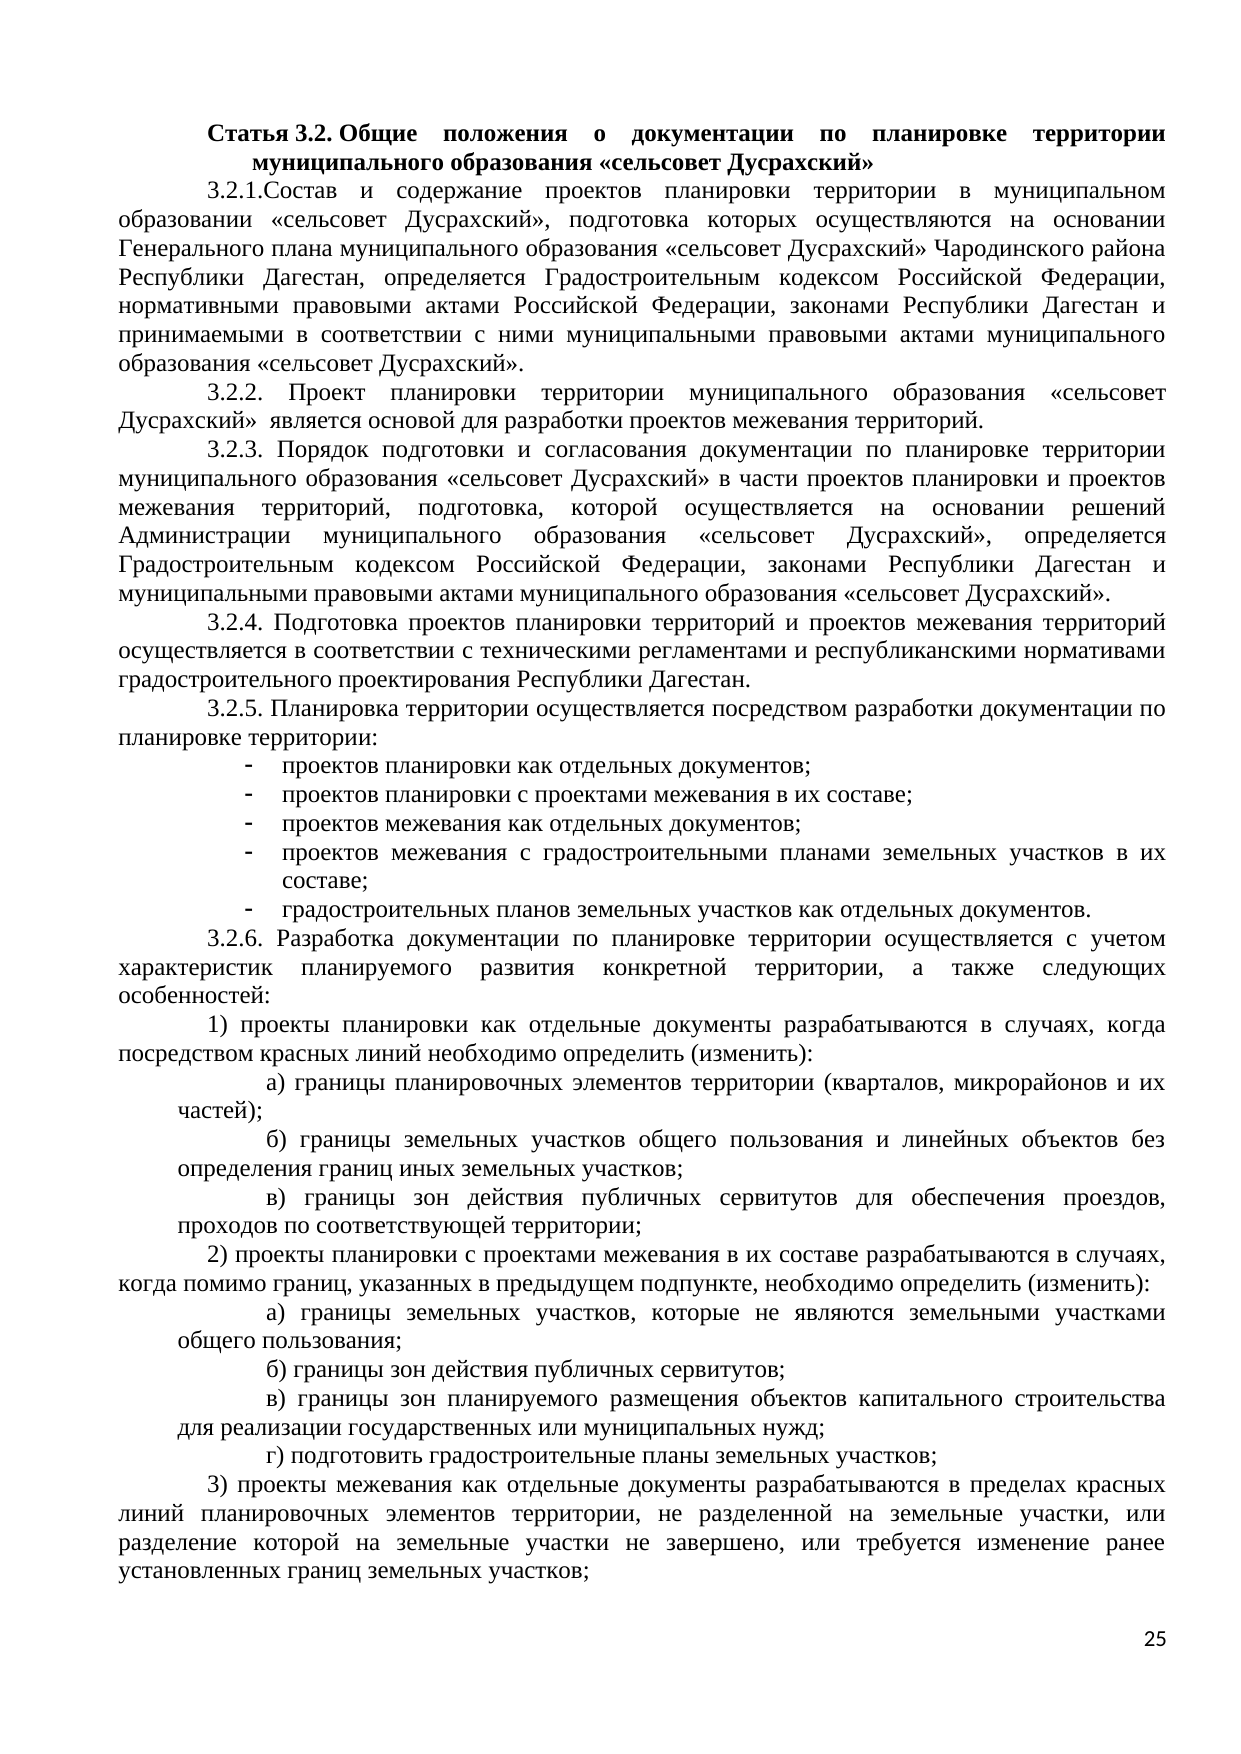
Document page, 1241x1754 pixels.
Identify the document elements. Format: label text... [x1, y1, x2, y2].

list Общие положения о документации по планировке территории муниципального образования «сельсовет Дусрахский» [207, 118, 1167, 176]
text 3.2.3. Порядок подготовки и согласования документации по планировке территории муниципального образования «сельсовет Дусрахский» в части проектов планировки и проектов межевания территорий, подготовка, которой осуществляется на основании решений Администрации муниципального образования «сельсовет Дусрахский», определяется Градостроительным кодексом Российской Федерации, законами Республики Дагестан и муниципальными правовыми актами муниципального образования «сельсовет Дусрахский». [118, 434, 1167, 607]
list а) границы земельных участков, которые не являются земельными участками общего пользования; [177, 1297, 1167, 1354]
list проектов межевания с градостроительными планами земельных участков в их составе; [244, 837, 1167, 894]
list проектов планировки как отдельных документов; [244, 751, 1167, 779]
text 1) проекты планировки как отдельные документы разрабатываются в случаях, когда посредством красных линий необходимо определить (изменить): [118, 1009, 1167, 1067]
text 3.2.1.Состав и содержание проектов планировки территории в муниципальном образовании «сельсовет Дусрахский», подготовка которых осуществляются на основании Генерального плана муниципального образования «сельсовет Дусрахский» Чародинского района Республики Дагестан, определяется Градостроительным кодексом Российской Федерации, нормативными правовыми актами Российской Федерации, законами Республики Дагестан и принимаемыми в соответствии с ними муниципальными правовыми актами муниципального образования «сельсовет Дусрахский». [118, 176, 1167, 377]
list в) границы зон действия публичных сервитутов для обеспечения проездов, проходов по соответствующей территории; [177, 1182, 1167, 1239]
text 2) проекты планировки с проектами межевания в их составе разрабатываются в случаях, когда помимо границ, указанных в предыдущем подпункте, необходимо определить (изменить): [118, 1239, 1167, 1297]
list б) границы зон действия публичных сервитутов; [177, 1354, 1167, 1383]
text 3.2.5. Планировка территории осуществляется посредством разработки документации по планировке территории: [118, 693, 1167, 751]
list проектов межевания как отдельных документов; [244, 808, 1167, 837]
text 3) проекты межевания как отдельные документы разрабатываются в пределах красных линий планировочных элементов территории, не разделенной на земельные участки, или разделение которой на земельные участки не завершено, или требуется изменение ранее установленных границ земельных участков; [118, 1469, 1167, 1584]
list а) границы планировочных элементов территории (кварталов, микрорайонов и их частей); [177, 1067, 1167, 1124]
text 3.2.2. Проект планировки территории муниципального образования «сельсовет Дусрахский» является основой для разработки проектов межевания территорий. [118, 377, 1167, 434]
list проектов планировки с проектами межевания в их составе; [244, 779, 1167, 808]
list г) подготовить градостроительные планы земельных участков; [177, 1441, 1167, 1469]
list б) границы земельных участков общего пользования и линейных объектов без определения границ иных земельных участков; [177, 1124, 1167, 1182]
list градостроительных планов земельных участков как отдельных документов. [244, 894, 1167, 923]
list в) границы зон планируемого размещения объектов капитального строительства для реализации государственных или муниципальных нужд; [177, 1383, 1167, 1441]
text 3.2.4. Подготовка проектов планировки территорий и проектов межевания территорий осуществляется в соответствии с техническими регламентами и республиканскими нормативами градостроительного проектирования Республики Дагестан. [118, 607, 1167, 693]
text 3.2.6. Разработка документации по планировке территории осуществляется с учетом характеристик планируемого развития конкретной территории, а также следующих особенностей: [118, 923, 1167, 1009]
